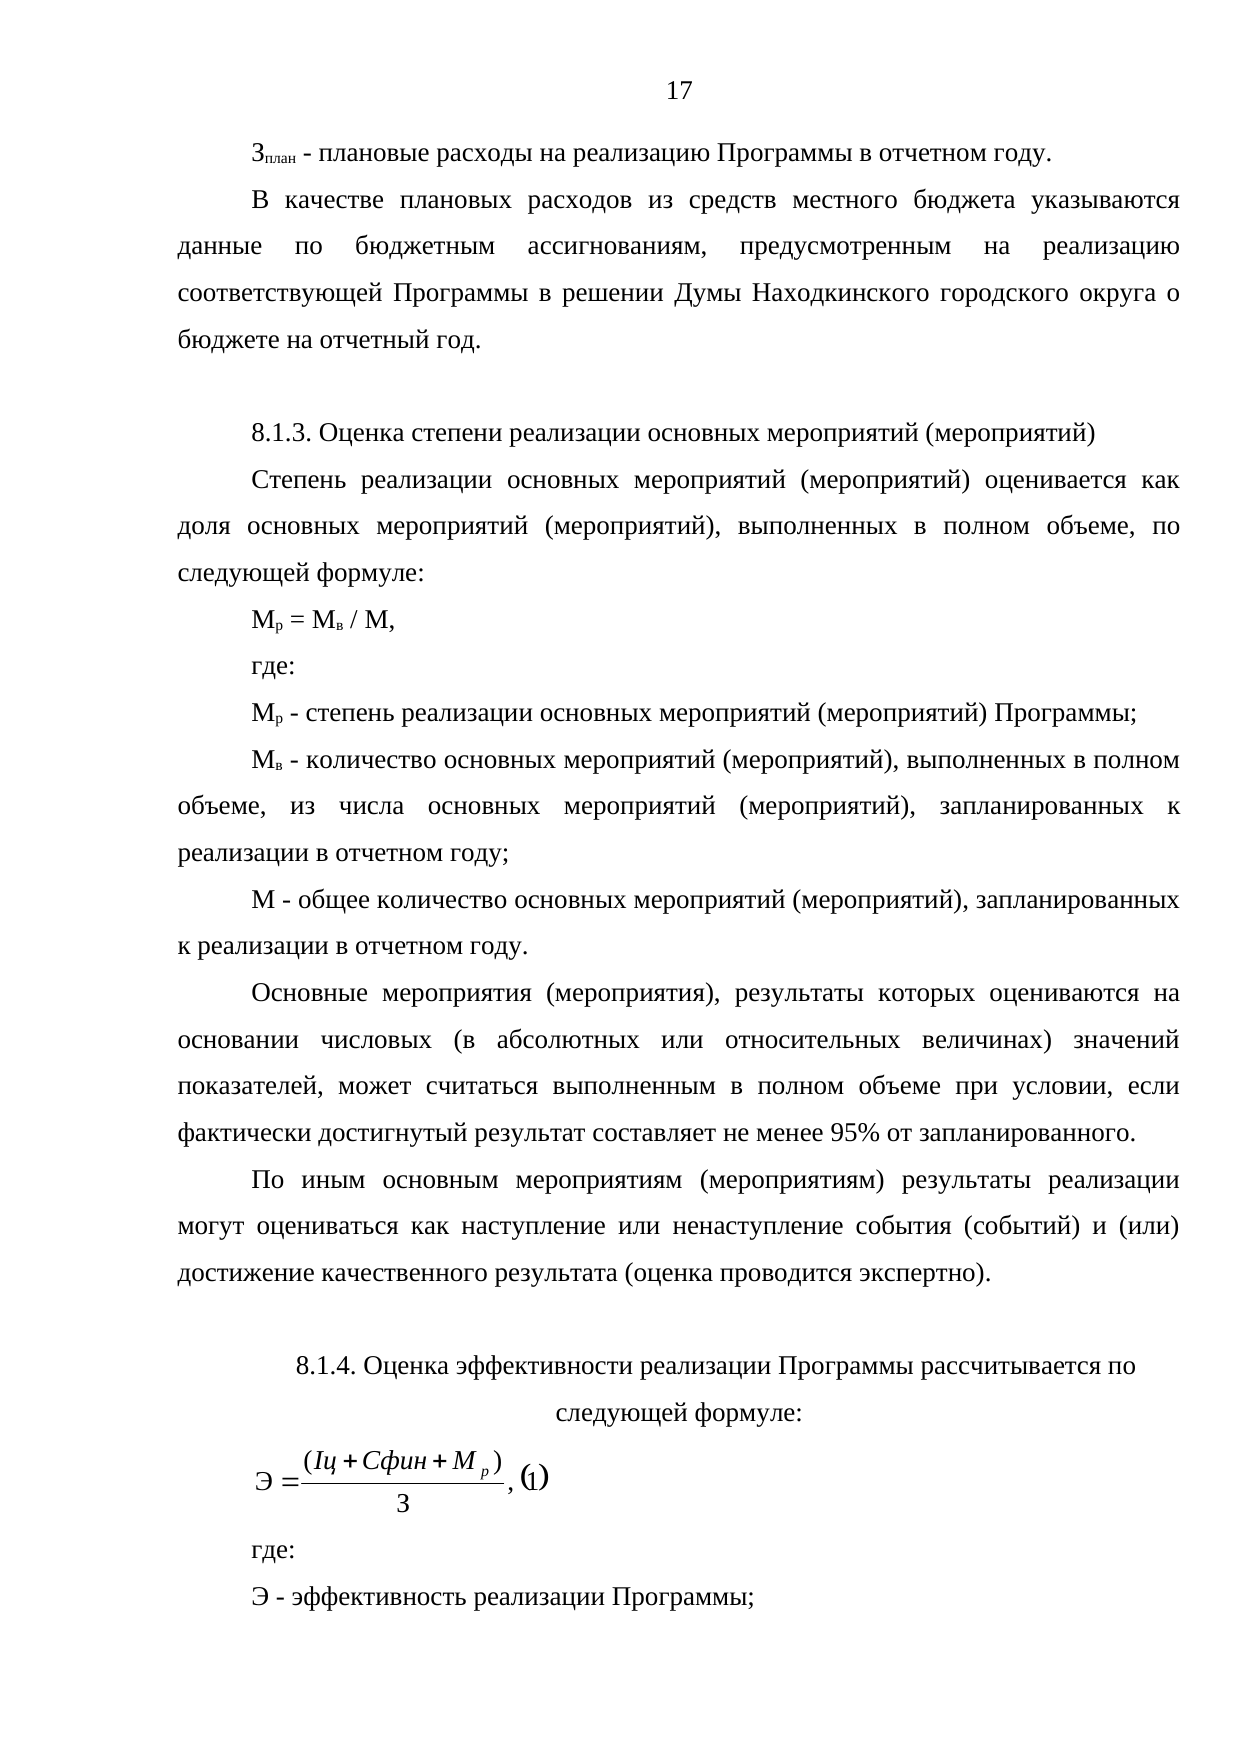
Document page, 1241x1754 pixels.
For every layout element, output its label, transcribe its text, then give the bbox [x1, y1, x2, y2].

text Зплан - плановые расходы на реализацию Программы в отчетном году. [177, 136, 1181, 167]
text По иным основным мероприятиям (мероприятиям) результаты реализации могут оцениваться как наступление или ненаступление события (событий) и (или) достижение качественного результата (оценка проводится экспертно). [177, 1163, 1181, 1287]
text Мр = Мв / М, [177, 603, 1181, 634]
text М - общее количество основных мероприятий (мероприятий), запланированных к реализации в отчетном году. [177, 883, 1181, 961]
text где: [177, 1533, 1181, 1564]
text В качестве плановых расходов из средств местного бюджета указываются данные по бюджетным ассигнованиям, предусмотренным на реализацию соответствующей Программы в решении Думы Находкинского городского округа о бюджете на отчетный год. [177, 183, 1181, 354]
text где: [177, 649, 1181, 681]
text Основные мероприятия (мероприятия), результаты которых оцениваются на основании числовых (в абсолютных или относительных величинах) значений показателей, может считаться выполненным в полном объеме при условии, если фактически достигнутый результат составляет не менее 95% от запланированного. [177, 976, 1181, 1147]
text 8.1.3. Оценка степени реализации основных мероприятий (мероприятий) [177, 416, 1181, 447]
text Мр - степень реализации основных мероприятий (мероприятий) Программы; [177, 696, 1181, 727]
text Степень реализации основных мероприятий (мероприятий) оценивается как доля основных мероприятий (мероприятий), выполненных в полном объеме, по следующей формуле: [177, 463, 1181, 587]
text 8.1.4. Оценка эффективности реализации Программы рассчитывается по следующей формуле: [177, 1349, 1181, 1427]
text Мв - количество основных мероприятий (мероприятий), выполненных в полном объеме, из числа основных мероприятий (мероприятий), запланированных к реализации в отчетном году; [177, 743, 1181, 867]
text Э - эффективность реализации Программы; [177, 1580, 1181, 1611]
